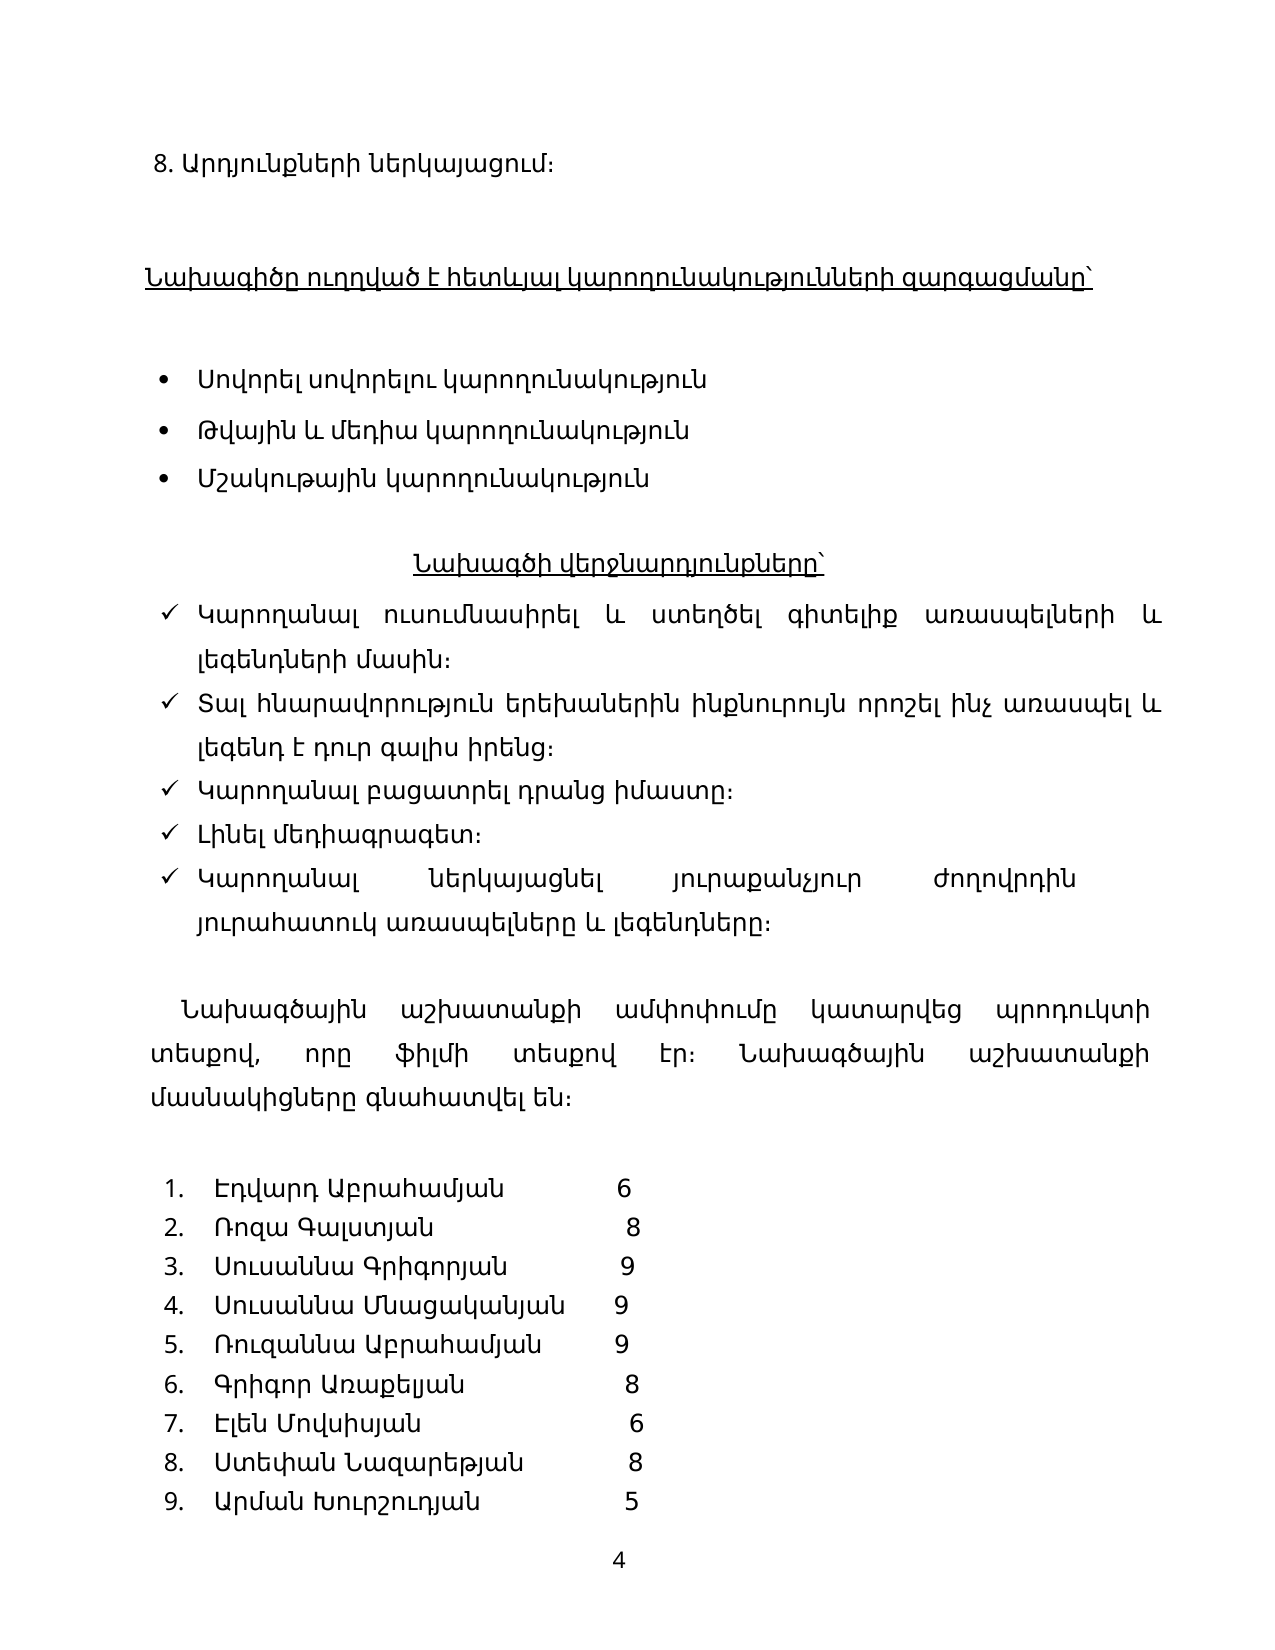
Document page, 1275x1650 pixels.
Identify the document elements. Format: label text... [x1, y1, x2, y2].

list Սուսաննա Մնացականյան 9 [163, 1288, 1162, 1322]
text Նախագիծը ուղղված է հետևյալ կարողունակությունների զարգացմանը՝ [75, 260, 1162, 294]
list Էդվարդ Աբրահամյան 6 [163, 1170, 1162, 1204]
list Սուսաննա Գրիգորյան 9 [163, 1249, 1162, 1283]
list Թվային և մեդիա կարողունակություն [159, 413, 1162, 447]
list Գրիգոր Առաքելյան 8 [163, 1366, 1162, 1400]
list Տալ հնարավորություն երեխաներին ինքնուրույն որոշել ինչ առասպել և լեգենդ է դուր գալիս իրենց։ [159, 689, 1162, 762]
list Կարողանալ ներկայացնել յուրաքանչյուր ժողովրդին յուրահատուկ առասպելները և լեգենդները։ [159, 864, 1077, 937]
list Կարողանալ ուսումնասիրել և ստեղծել գիտելիք առասպելների և լեգենդների մասին։ [159, 597, 1162, 674]
text Նախագծային աշխատանքի ամփոփումը կատարվեց պրոդուկտի տեսքով, որը ֆիլմի տեսքով էր։ Նախագծային աշխատանքի մասնակիցները գնահատվել են։ [150, 995, 1151, 1112]
list Կարողանալ բացատրել դրանց իմաստը։ [159, 776, 1162, 806]
list Լինել մեդիագրագետ։ [159, 820, 1077, 849]
list Սովորել սովորելու կարողունակություն [159, 362, 1162, 396]
list Արդյունքների ներկայացում։ [153, 146, 1125, 216]
list Ռուզաննա Աբրահամյան 9 [163, 1327, 1162, 1361]
list Ստեփան Նազարեթյան 8 [163, 1444, 1162, 1479]
list Էլեն Մովսիսյան 6 [163, 1405, 1162, 1439]
text Նախագծի վերջնարդյունքները՝ [75, 546, 1162, 579]
list Արման Խուրշուդյան 5 [163, 1484, 1162, 1518]
list Ռոզա Գալստյան 8 [163, 1209, 1162, 1244]
list Մշակութային կարողունակություն [159, 464, 1162, 493]
